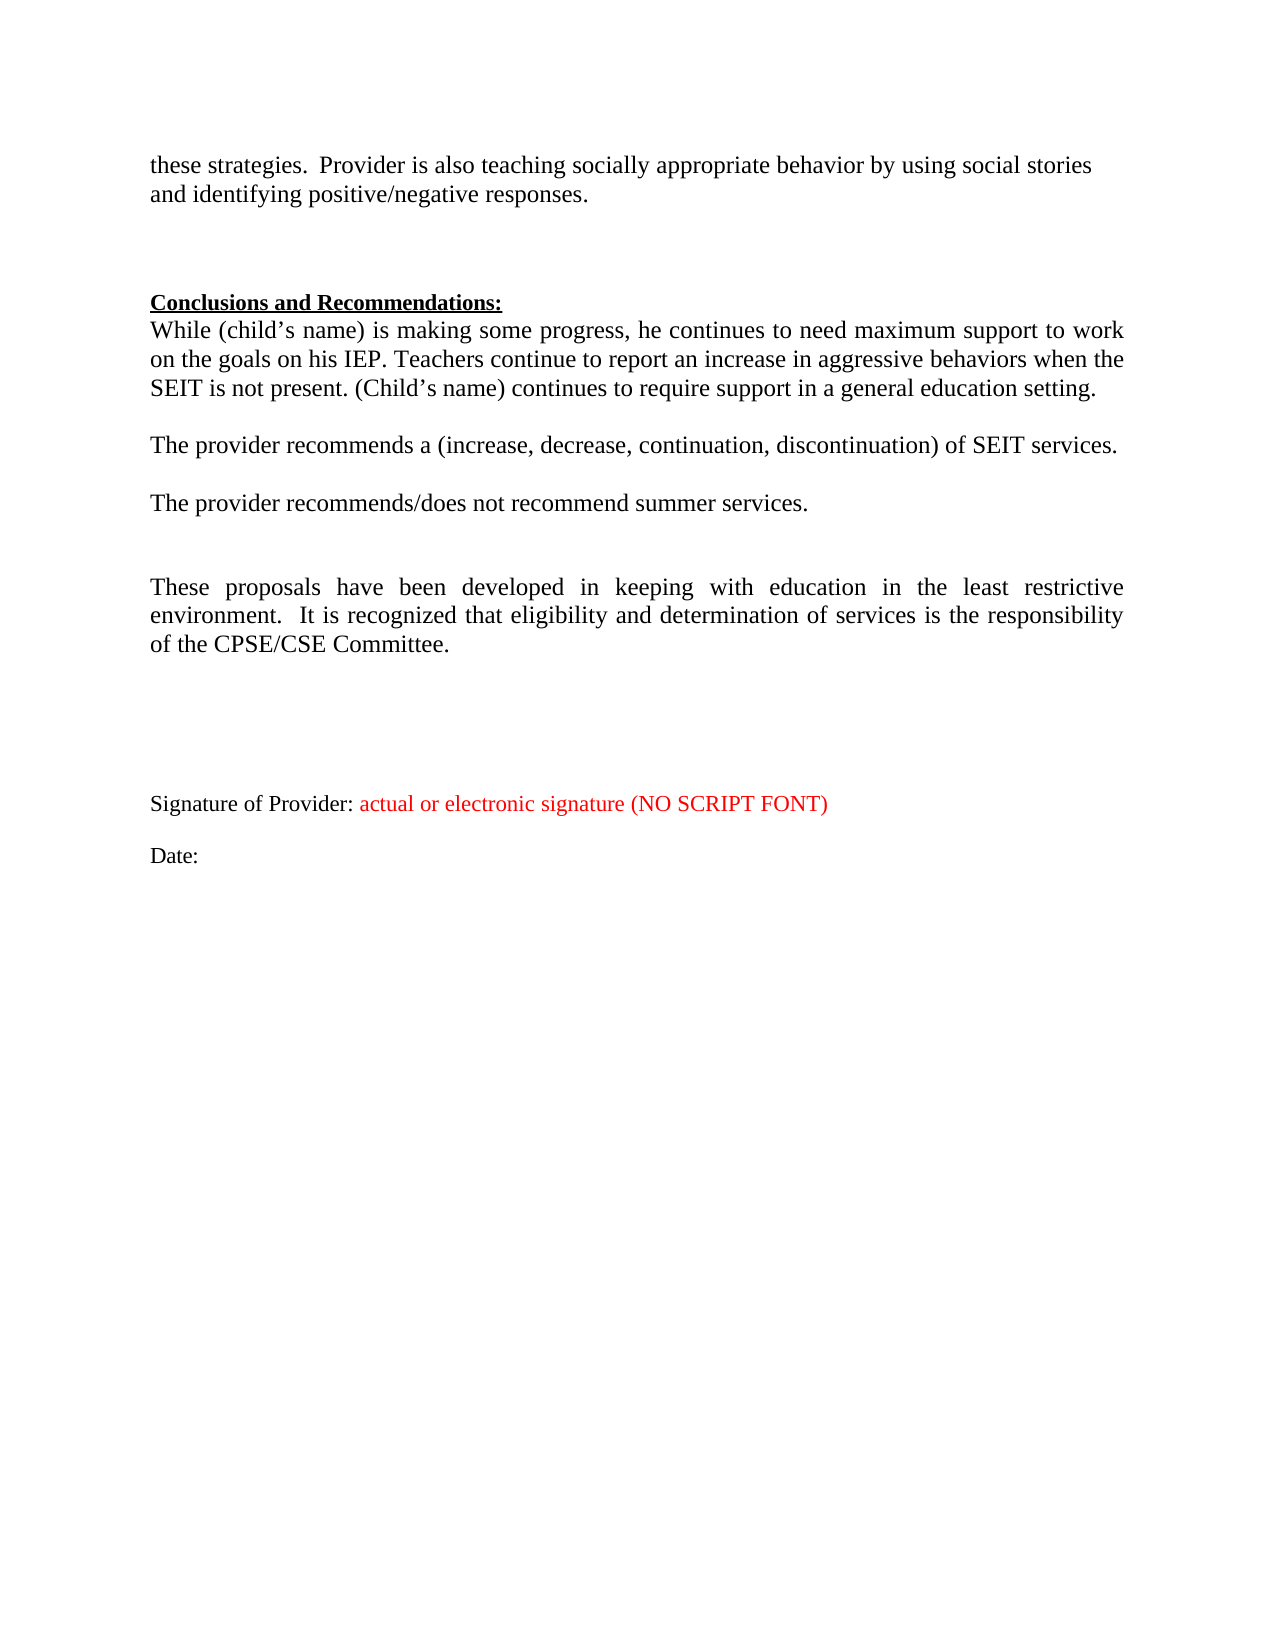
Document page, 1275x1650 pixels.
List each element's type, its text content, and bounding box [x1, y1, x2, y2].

text Conclusions and Recommendations: [150, 289, 1250, 315]
text While (child’s name) is making some progress, he continues to need maximum support to work on the goals on his IEP. Teachers continue to report an increase in aggressive behaviors when the SEIT is not present. (Child’s name) continues to require support in a general education setting. [150, 315, 1125, 401]
text The provider recommends a (increase, decrease, continuation, discontinuation) of SEIT services. The provider recommends/does not recommend summer services. [150, 430, 1118, 516]
text these strategies. Provider is also teaching socially appropriate behavior by using social stories and identifying positive/negative responses. [150, 150, 1093, 207]
text These proposals have been developed in keeping with education in the least restrictive environment. It is recognized that eligibility and determination of services is the responsibility of the CPSE/CSE Committee. [150, 572, 1125, 658]
text Signature of Provider: actual or electronic signature (NO SCRIPT FONT) Date: [150, 790, 869, 868]
